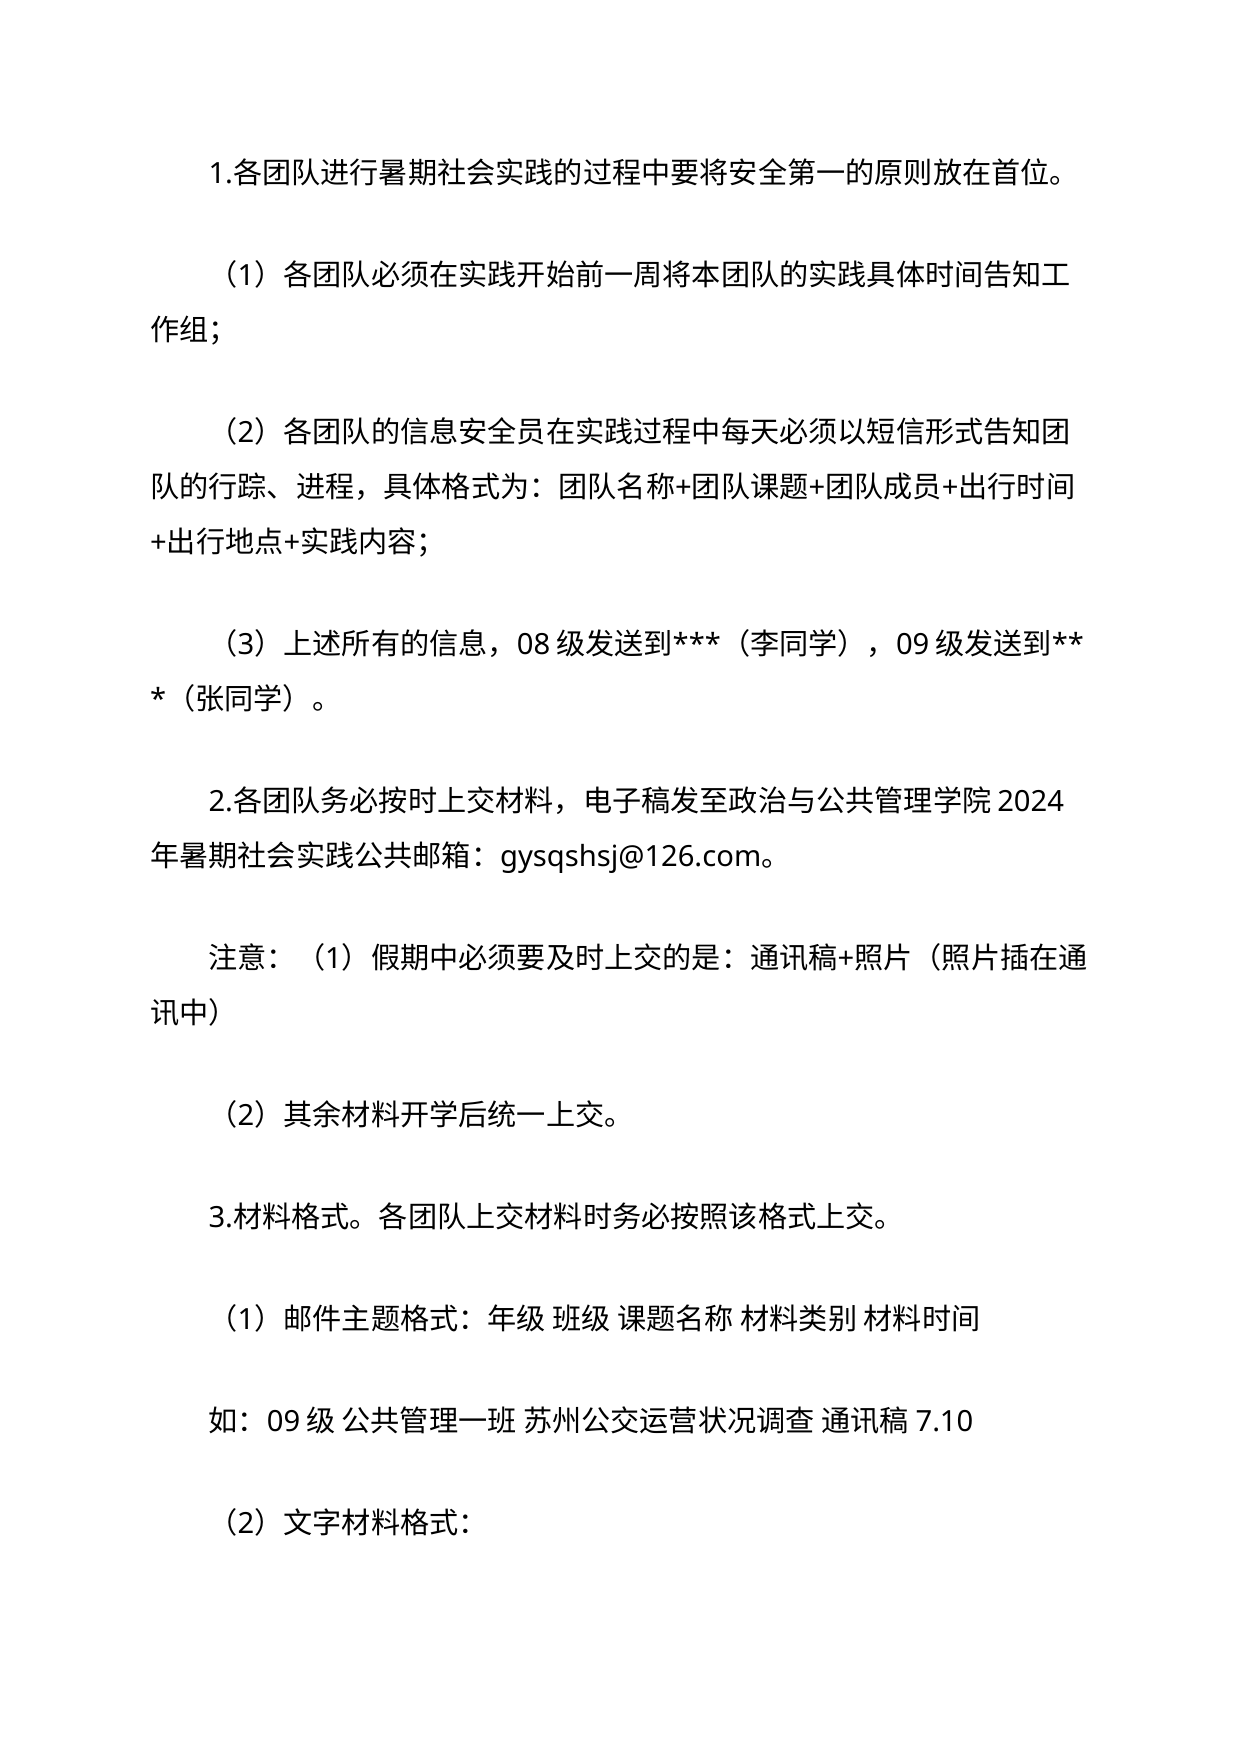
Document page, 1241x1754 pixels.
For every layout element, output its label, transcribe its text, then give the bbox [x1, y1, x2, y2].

text （2）文字材料格式： [150, 1499, 1090, 1542]
text 3.材料格式。各团队上交材料时务必按照该格式上交。 [150, 1193, 1090, 1236]
text （2）各团队的信息安全员在实践过程中每天必须以短信形式告知团队的行踪、进程，具体格式为：团队名称+团队课题+团队成员+出行时间+出行地点+实践内容； [150, 409, 1090, 561]
text （1）各团队必须在实践开始前一周将本团队的实践具体时间告知工作组； [150, 252, 1090, 349]
text 2.各团队务必按时上交材料，电子稿发至政治与公共管理学院2024年暑期社会实践公共邮箱：gysqshsj@126.com。 [150, 778, 1090, 875]
text （3）上述所有的信息，08级发送到***（李同学），09级发送到***（张同学）。 [150, 621, 1090, 718]
text （1）邮件主题格式：年级 班级 课题名称 材料类别 材料时间 [150, 1295, 1090, 1338]
text 1.各团队进行暑期社会实践的过程中要将安全第一的原则放在首位。 [150, 150, 1090, 192]
text 注意：（1）假期中必须要及时上交的是：通讯稿+照片（照片插在通讯中） [150, 935, 1090, 1032]
text （2）其余材料开学后统一上交。 [150, 1091, 1090, 1134]
text 如：09级 公共管理一班 苏州公交运营状况调查 通讯稿 7.10 [150, 1397, 1090, 1440]
